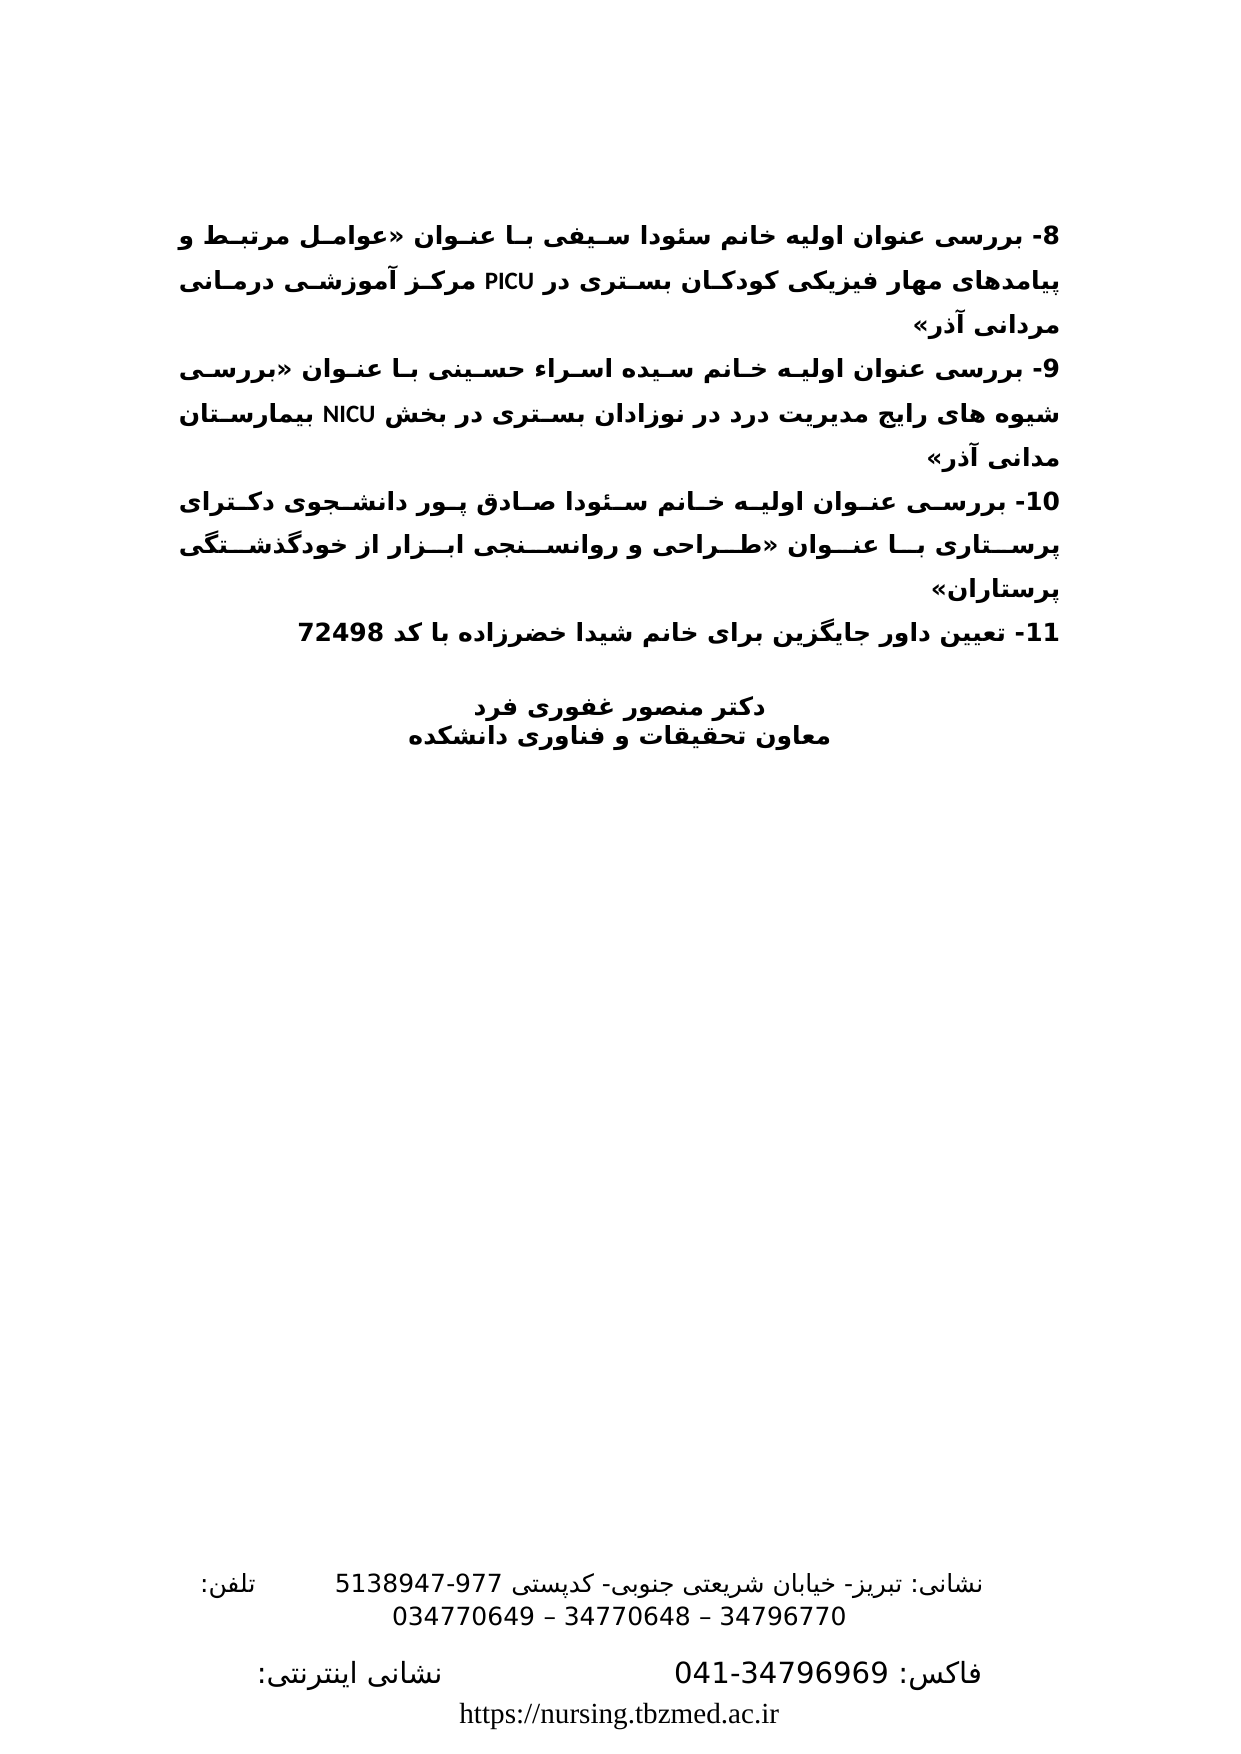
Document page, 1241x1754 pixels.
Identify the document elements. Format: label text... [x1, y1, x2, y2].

text معاون تحقیقات و فناوری دانشکده [178, 721, 1060, 751]
text 11- تعیین داور جایگزین برای خانم شیدا خضرزاده با کد 72498 [178, 618, 1060, 647]
text 8- بررسی عنوان اولیه خانم سئودا سیفی با عنوان «عوامل مرتبط و پیامدهای مهار فیزیکی کودکان بستری در PICU مرکز آموزشی درمانی مردانی آذر» [178, 222, 1060, 339]
text 10- بررسی عنوان اولیه خانم سئودا صادق پور دانشجوی دکترای پرستاری با عنوان «طراحی و روانسنجی ابزار از خودگذشتگی پرستاران» [178, 487, 1060, 603]
text دکتر منصور غفوری فرد [178, 692, 1060, 721]
text 9- بررسی عنوان اولیه خانم سیده اسراء حسینی با عنوان «بررسی شیوه های رایج مدیریت درد در نوزادان بستری در بخش NICU بیمارستان مدانی آذر» [178, 354, 1060, 472]
